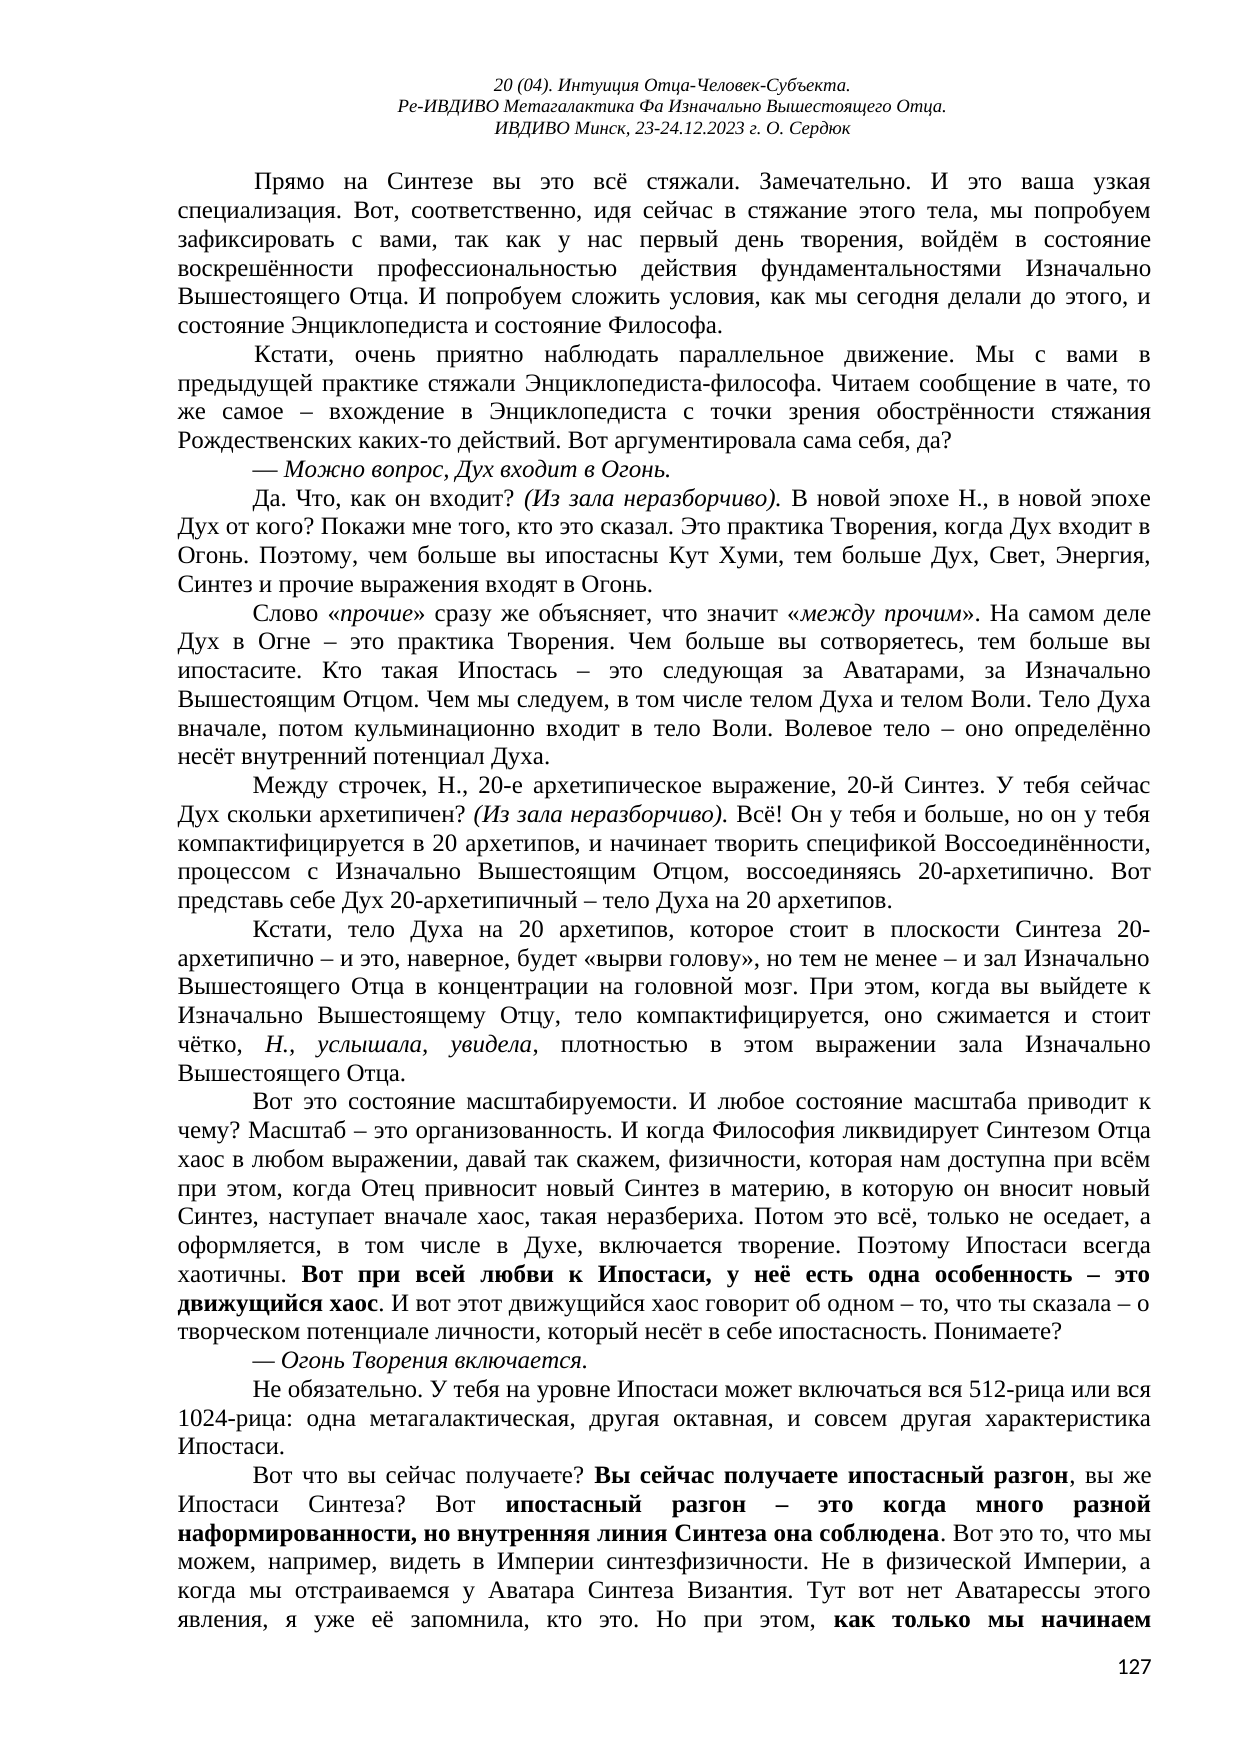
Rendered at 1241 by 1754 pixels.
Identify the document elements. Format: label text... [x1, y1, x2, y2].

text Прямо на Синтезе вы это всё стяжали. Замечательно. И это ваша узкая специализация. Вот, соответственно, идя сейчас в стяжание этого тела, мы попробуем зафиксировать с вами, так как у нас первый день творения, войдём в состояние воскрешённости профессиональностью действия фундаментальностями Изначально Вышестоящего Отца. И попробуем сложить условия, как мы сегодня делали до этого, и состояние Энциклопедиста и состояние Философа. [177, 166, 1152, 339]
text Кстати, тело Духа на 20 архетипов, которое стоит в плоскости Синтеза 20-архетипично – и это, наверное, будет «вырви голову», но тем не менее – и зал Изначально Вышестоящего Отца в концентрации на головной мозг. При этом, когда вы выйдете к Изначально Вышестоящему Отцу, тело компактифицируется, оно сжимается и стоит чётко, Н., услышала, увидела, плотностью в этом выражении зала Изначально Вышестоящего Отца. [177, 914, 1152, 1086]
text Кстати, очень приятно наблюдать параллельное движение. Мы с вами в предыдущей практике стяжали Энциклопедиста-философа. Читаем сообщение в чате, то же самое – вхождение в Энциклопедиста с точки зрения обострённости стяжания Рождественских каких-то действий. Вот аргументировала сама себя, да? [177, 339, 1152, 454]
text — Огонь Творения включается. [177, 1345, 1152, 1374]
text — Можно вопрос, Дух входит в Огонь. [177, 454, 1152, 483]
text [177, 1460, 1152, 1633]
text Слово «прочие» сразу же объясняет, что значит «между прочим». На самом деле Дух в Огне – это практика Творения. Чем больше вы сотворяетесь, тем больше вы ипостасите. Кто такая Ипостась – это следующая за Аватарами, за Изначально Вышестоящим Отцом. Чем мы следуем, в том числе телом Духа и телом Воли. Тело Духа вначале, потом кульминационно входит в тело Воли. Волевое тело – оно определённо несёт внутренний потенциал Духа. [177, 598, 1152, 770]
text Не обязательно. У тебя на уровне Ипостаси может включаться вся 512-рица или вся 1024-рица: одна метагалактическая, другая октавная, и совсем другая характеристика Ипостаси. [177, 1374, 1152, 1460]
text Да. Что, как он входит? (Из зала неразборчиво). В новой эпохе Н., в новой эпохе Дух от кого? Покажи мне того, кто это сказал. Это практика Творения, когда Дух входит в Огонь. Поэтому, чем больше вы ипостасны Кут Хуми, тем больше Дух, Свет, Энергия, Синтез и прочие выражения входят в Огонь. [177, 483, 1152, 598]
text Между строчек, Н., 20-е архетипическое выражение, 20-й Синтез. У тебя сейчас Дух скольки архетипичен? (Из зала неразборчиво). Всё! Он у тебя и больше, но он у тебя компактифицируется в 20 архетипов, и начинает творить спецификой Воссоединённости, процессом с Изначально Вышестоящим Отцом, воссоединяясь 20-архетипично. Вот представь себе Дух 20-архетипичный – тело Духа на 20 архетипов. [177, 770, 1152, 914]
text Вот это состояние масштабируемости. И любое состояние масштаба приводит к чему? Масштаб – это организованность. И когда Философия ликвидирует Синтезом Отца хаос в любом выражении, давай так скажем, физичности, которая нам доступна при всём при этом, когда Отец привносит новый Синтез в материю, в которую он вносит новый Синтез, наступает вначале хаос, такая неразбериха. Потом это всё, только не оседает, а оформляется, в том числе в Духе, включается творение. Поэтому Ипостаси всегда хаотичны. Вот при всей любви к Ипостаси, у неё есть одна особенность – это движущийся хаос. И вот этот движущийся хаос говорит об одном – то, что ты сказала – о творческом потенциале личности, который несёт в себе ипостасность. Понимаете? [177, 1086, 1152, 1345]
